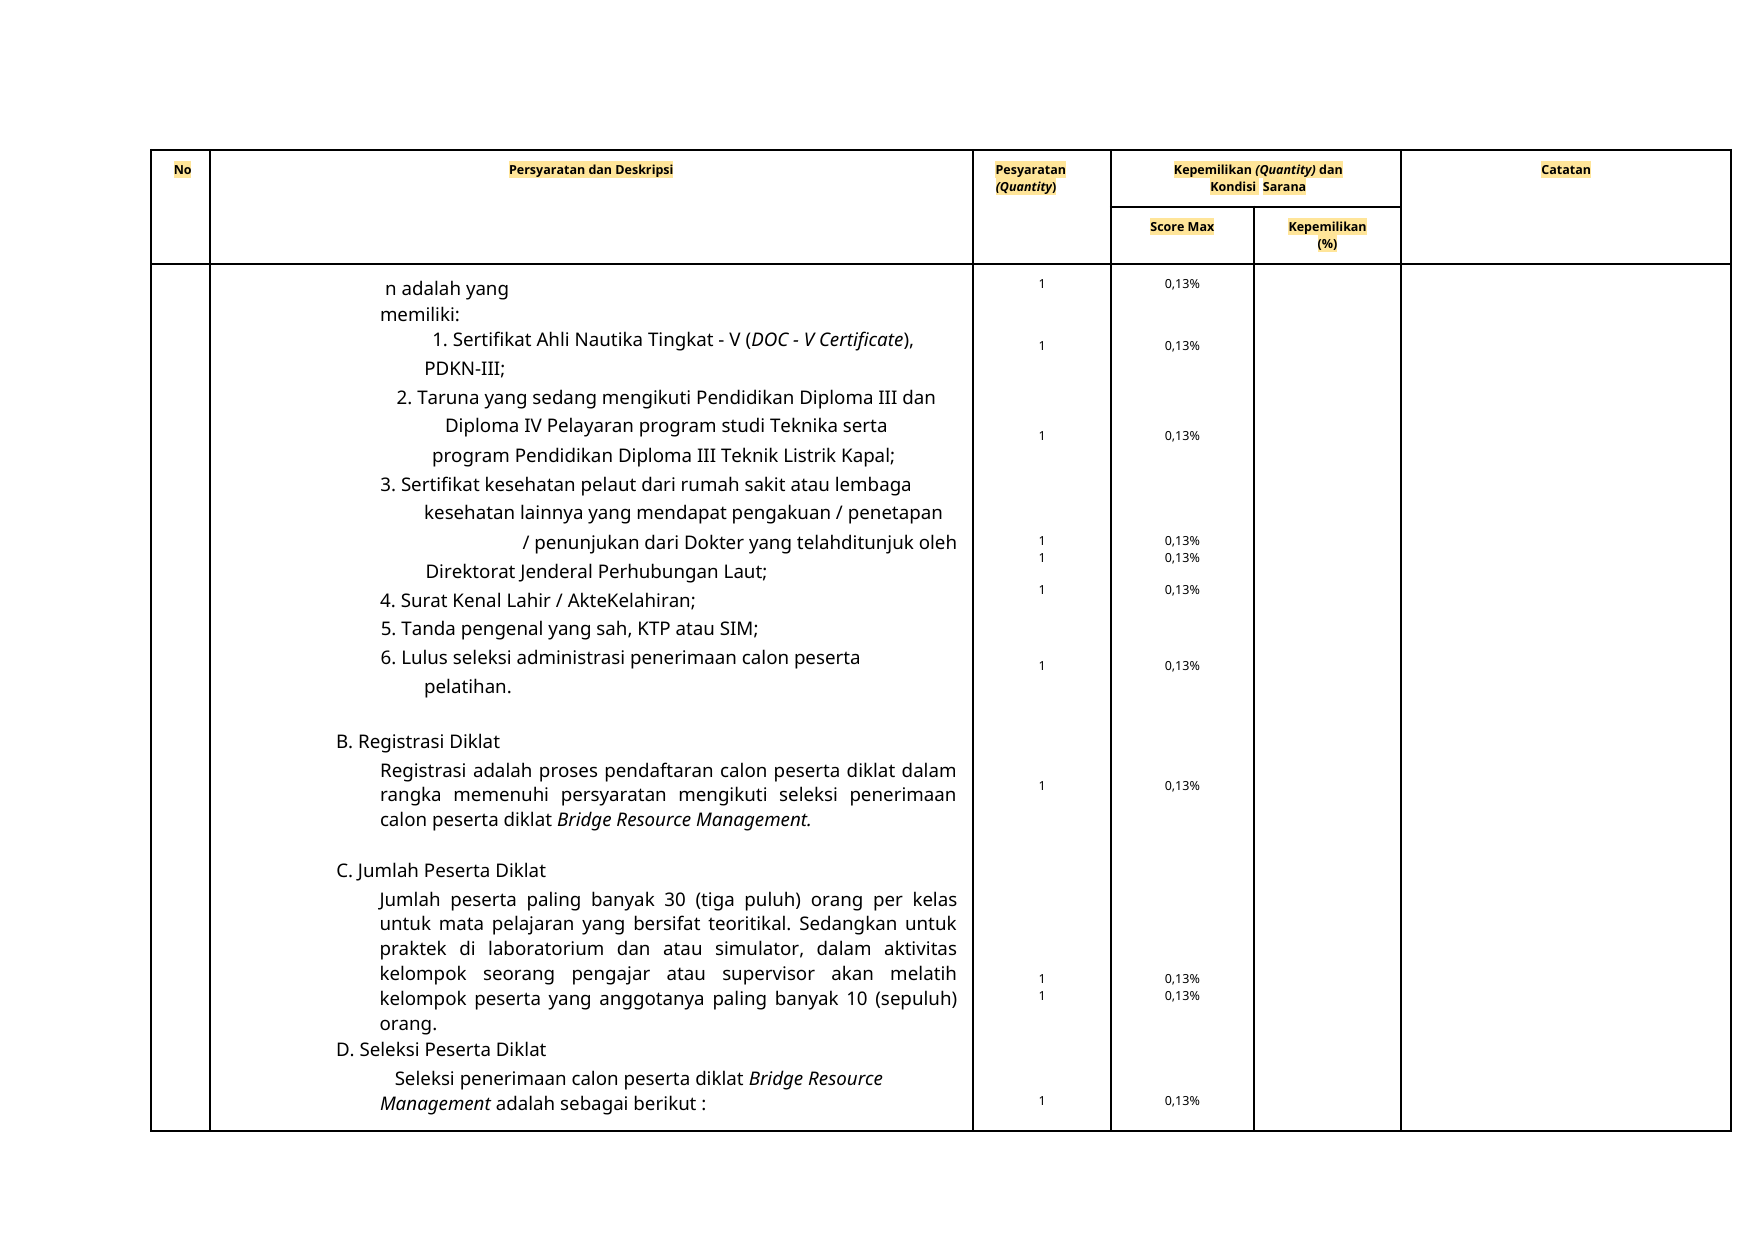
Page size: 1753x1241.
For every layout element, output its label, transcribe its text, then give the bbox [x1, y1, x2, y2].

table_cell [1112, 265, 1253, 1130]
table_cell Kepemilikan (%) [1255, 208, 1400, 263]
table_header Persyaratan dan Deskripsi [211, 151, 972, 263]
table_cell [152, 265, 209, 1130]
table_header Kepemilikan (Quantity) dan Kondisi Sarana [1112, 151, 1400, 206]
table_cell [1402, 265, 1730, 1130]
table_header Catatan [1402, 151, 1730, 263]
table_cell Score Max [1112, 208, 1253, 263]
table_header Pesyaratan (Quantity) [974, 151, 1110, 263]
table_header No [152, 151, 209, 263]
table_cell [974, 265, 1110, 1130]
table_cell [211, 265, 972, 1130]
table_cell [1255, 265, 1400, 1130]
